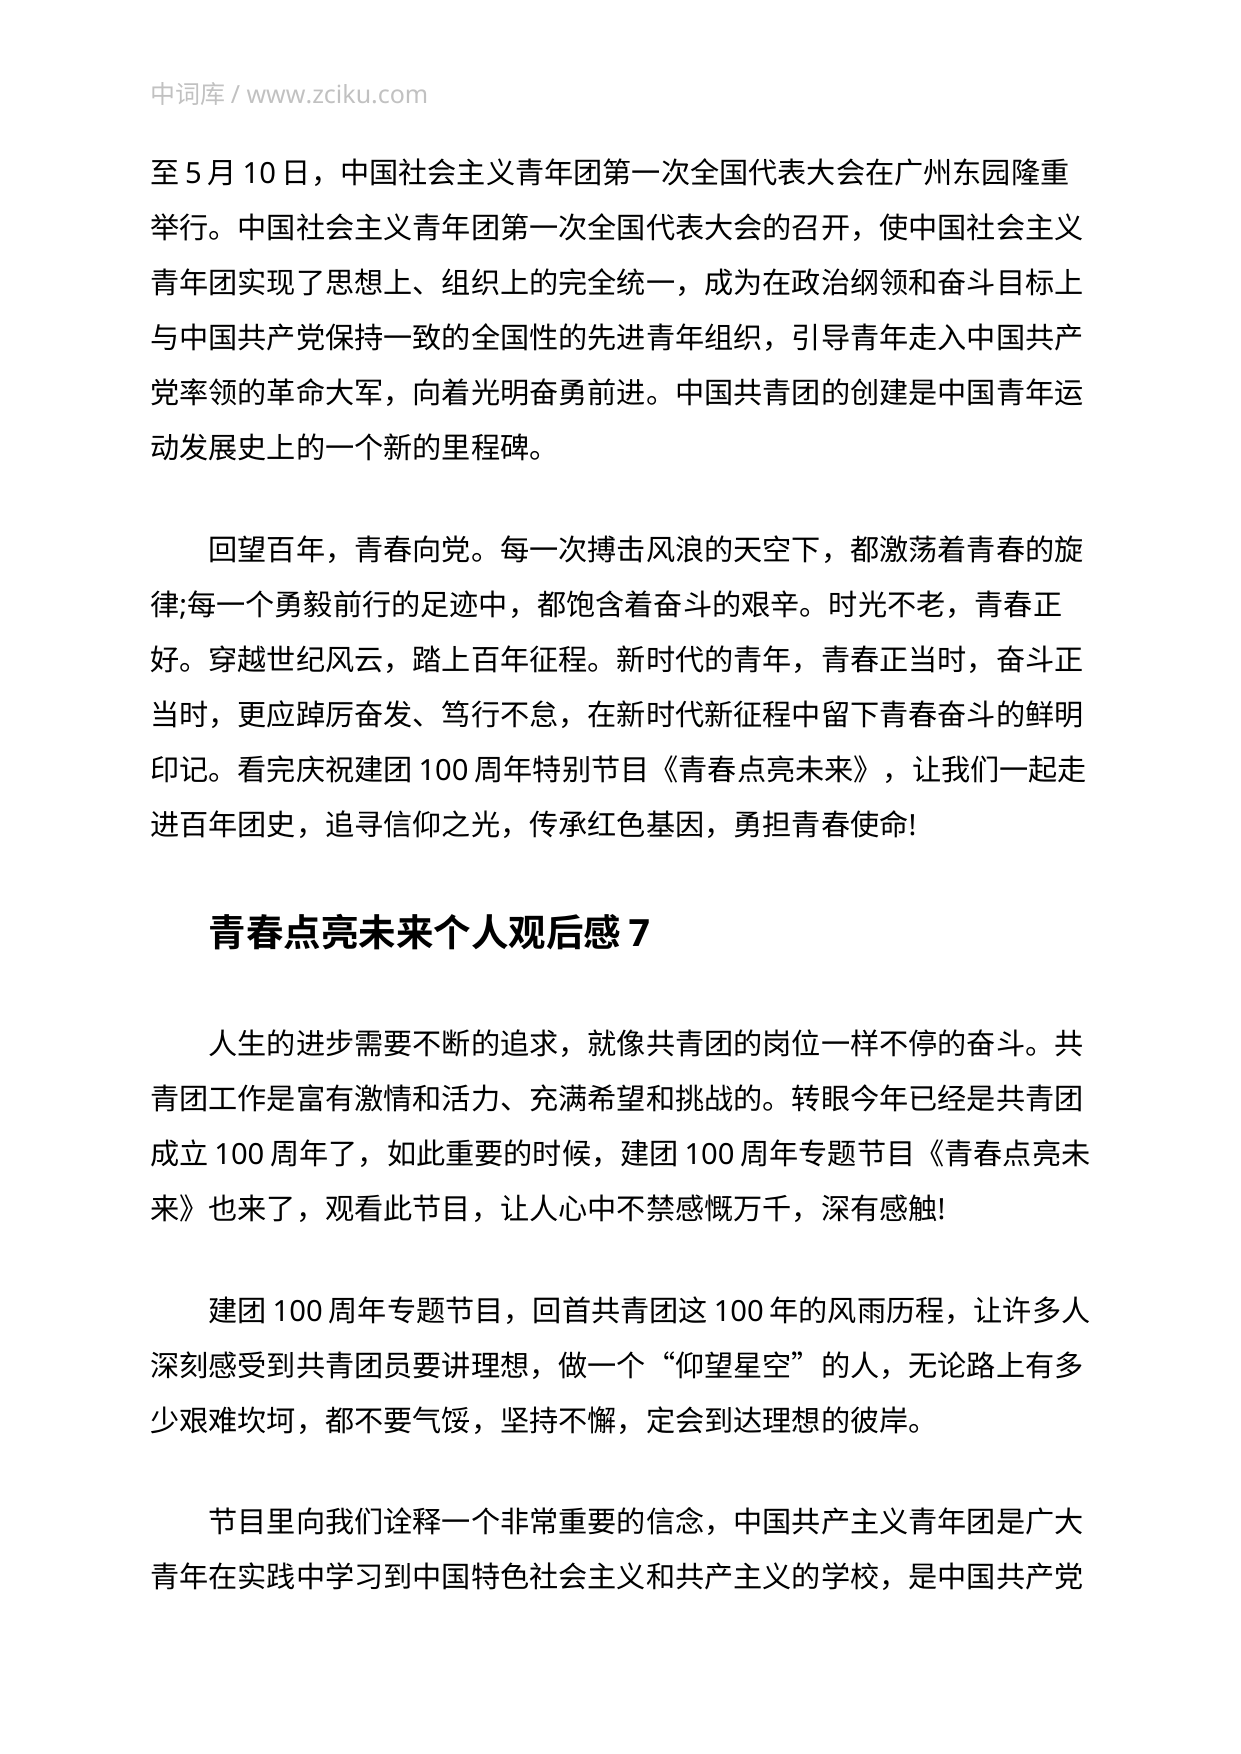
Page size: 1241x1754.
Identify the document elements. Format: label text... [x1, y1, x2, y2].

text 人生的进步需要不断的追求，就像共青团的岗位一样不停的奋斗。共青团工作是富有激情和活力、充满希望和挑战的。转眼今年已经是共青团成立100周年了，如此重要的时候，建团100周年专题节目《青春点亮未来》也来了，观看此节目，让人心中不禁感慨万千，深有感触! [150, 1021, 1090, 1228]
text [150, 150, 1090, 467]
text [150, 1499, 1090, 1596]
text 回望百年，青春向党。每一次搏击风浪的天空下，都激荡着青春的旋律;每一个勇毅前行的足迹中，都饱含着奋斗的艰辛。时光不老，青春正好。穿越世纪风云，踏上百年征程。新时代的青年，青春正当时，奋斗正当时，更应踔厉奋发、笃行不怠，在新时代新征程中留下青春奋斗的鲜明印记。看完庆祝建团100周年特别节目《青春点亮未来》，让我们一起走进百年团史，追寻信仰之光，传承红色基因，勇担青春使命! [150, 526, 1090, 843]
text 建团100周年专题节目，回首共青团这100年的风雨历程，让许多人深刻感受到共青团员要讲理想，做一个“仰望星空”的人，无论路上有多少艰难坎坷，都不要气馁，坚持不懈，定会到达理想的彼岸。 [150, 1287, 1090, 1439]
text 青春点亮未来个人观后感7 [150, 903, 1090, 957]
